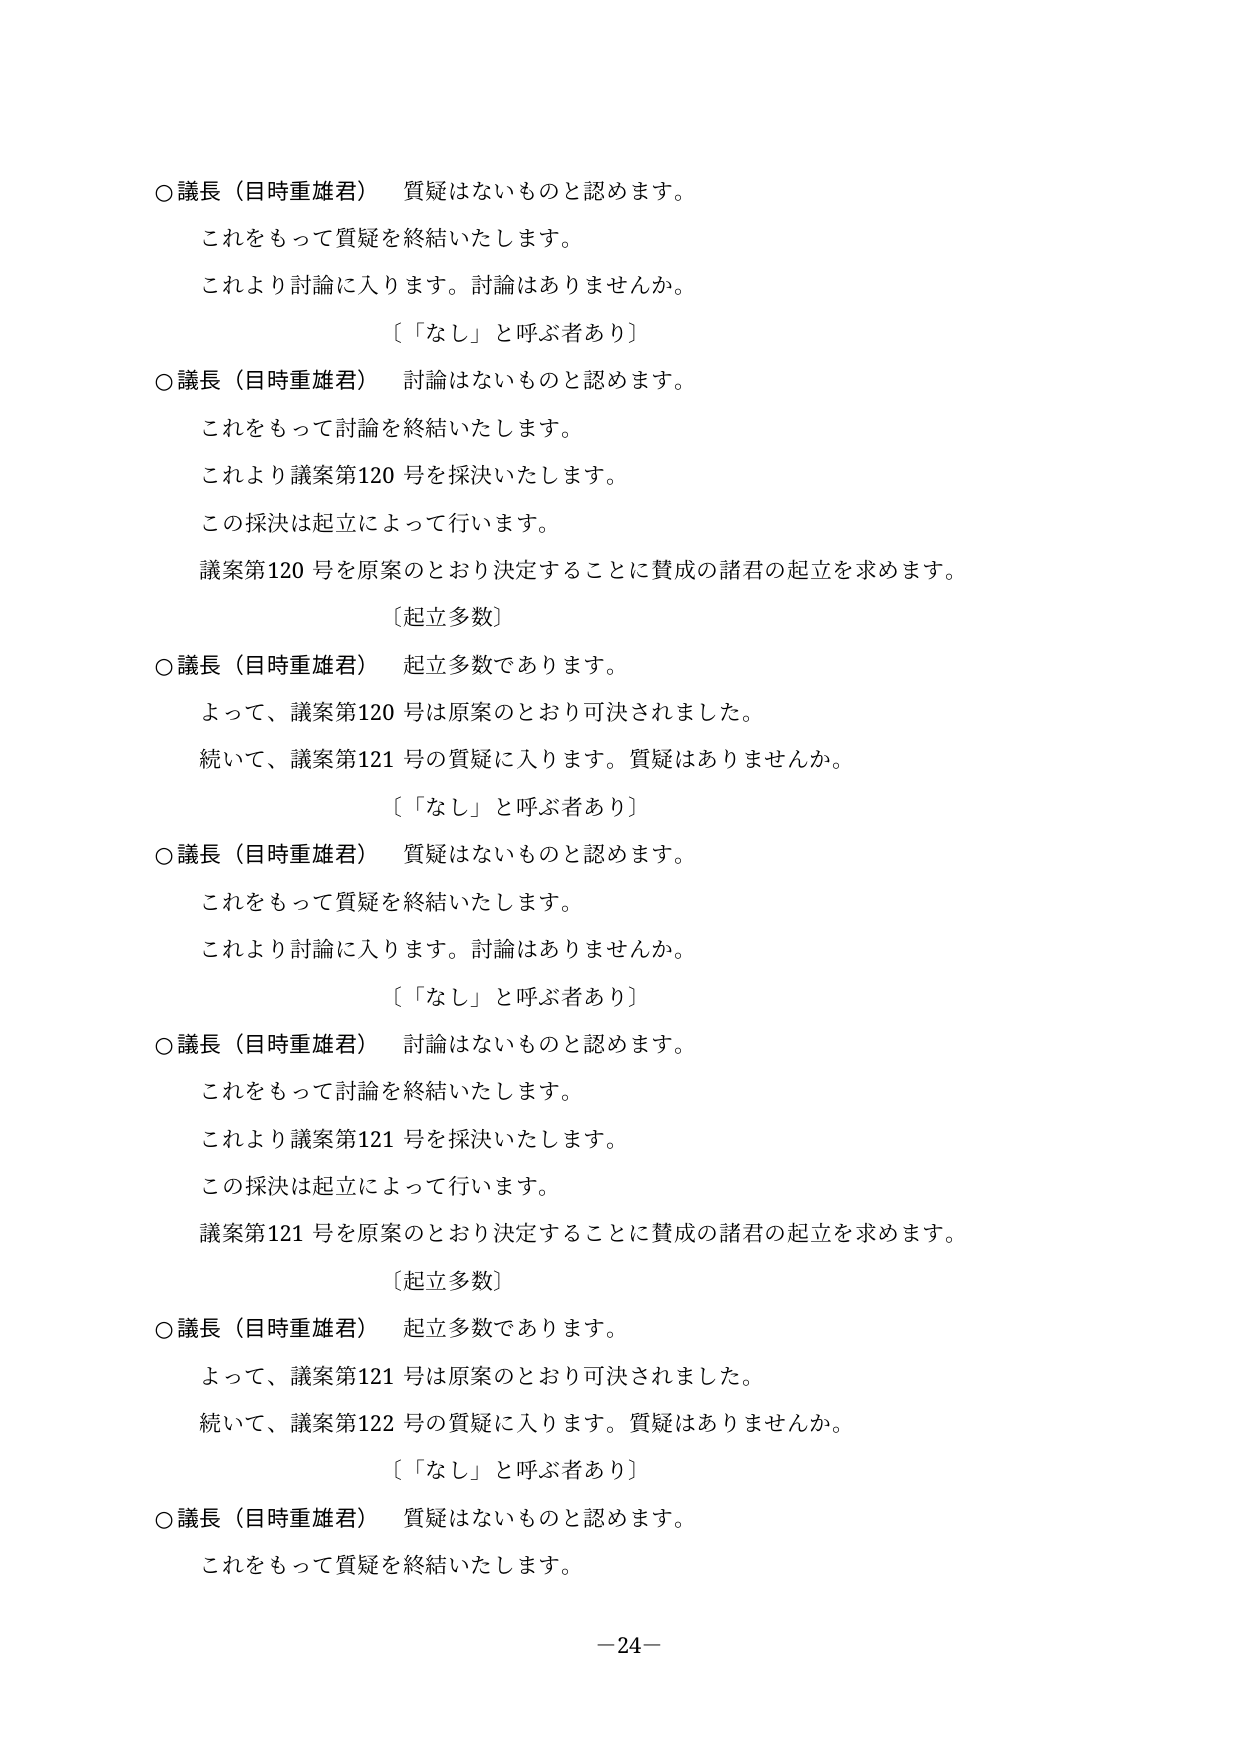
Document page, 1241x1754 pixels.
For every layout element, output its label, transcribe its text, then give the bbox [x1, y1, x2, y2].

text ○議長（目時重雄君） 質疑はないものと認めます。 [154, 166, 1104, 213]
text これより討論に入ります。討論はありませんか。 [154, 924, 1104, 972]
text この採決は起立によって行います。 [154, 1161, 1104, 1209]
text この採決は起立によって行います。 [154, 498, 1104, 545]
text よって、議案第121号は原案のとおり可決されました。 [154, 1351, 1104, 1398]
text よって、議案第120号は原案のとおり可決されました。 [154, 687, 1104, 735]
text 議案第121号を原案のとおり決定することに賛成の諸君の起立を求めます。 [154, 1209, 1104, 1256]
text これをもって質疑を終結いたします。 [154, 213, 1104, 261]
text これより議案第120号を採決いたします。 [154, 450, 1104, 498]
text これより討論に入ります。討論はありませんか。 [154, 261, 1104, 308]
text ○議長（目時重雄君） 起立多数であります。 [154, 640, 1104, 687]
text 〔「なし」と呼ぶ者あり〕 [380, 782, 1104, 829]
text 議案第120号を原案のとおり決定することに賛成の諸君の起立を求めます。 [154, 545, 1104, 593]
text ○議長（目時重雄君） 質疑はないものと認めます。 [154, 829, 1104, 877]
text 〔起立多数〕 [380, 1256, 1104, 1303]
text これをもって質疑を終結いたします。 [154, 1541, 1104, 1588]
text これをもって討論を終結いたします。 [154, 403, 1104, 450]
text 〔「なし」と呼ぶ者あり〕 [380, 308, 1104, 356]
text ○議長（目時重雄君） 討論はないものと認めます。 [154, 356, 1104, 403]
text これより議案第121号を採決いたします。 [154, 1114, 1104, 1161]
text これをもって討論を終結いたします。 [154, 1067, 1104, 1114]
text ○議長（目時重雄君） 討論はないものと認めます。 [154, 1019, 1104, 1067]
text これをもって質疑を終結いたします。 [154, 877, 1104, 924]
text ○議長（目時重雄君） 起立多数であります。 [154, 1303, 1104, 1351]
text 続いて、議案第121号の質疑に入ります。質疑はありませんか。 [154, 735, 1104, 782]
text 〔起立多数〕 [380, 593, 1104, 640]
text 〔「なし」と呼ぶ者あり〕 [380, 1446, 1104, 1493]
text ○議長（目時重雄君） 質疑はないものと認めます。 [154, 1493, 1104, 1541]
text 続いて、議案第122号の質疑に入ります。質疑はありませんか。 [154, 1398, 1104, 1446]
text 〔「なし」と呼ぶ者あり〕 [380, 972, 1104, 1019]
